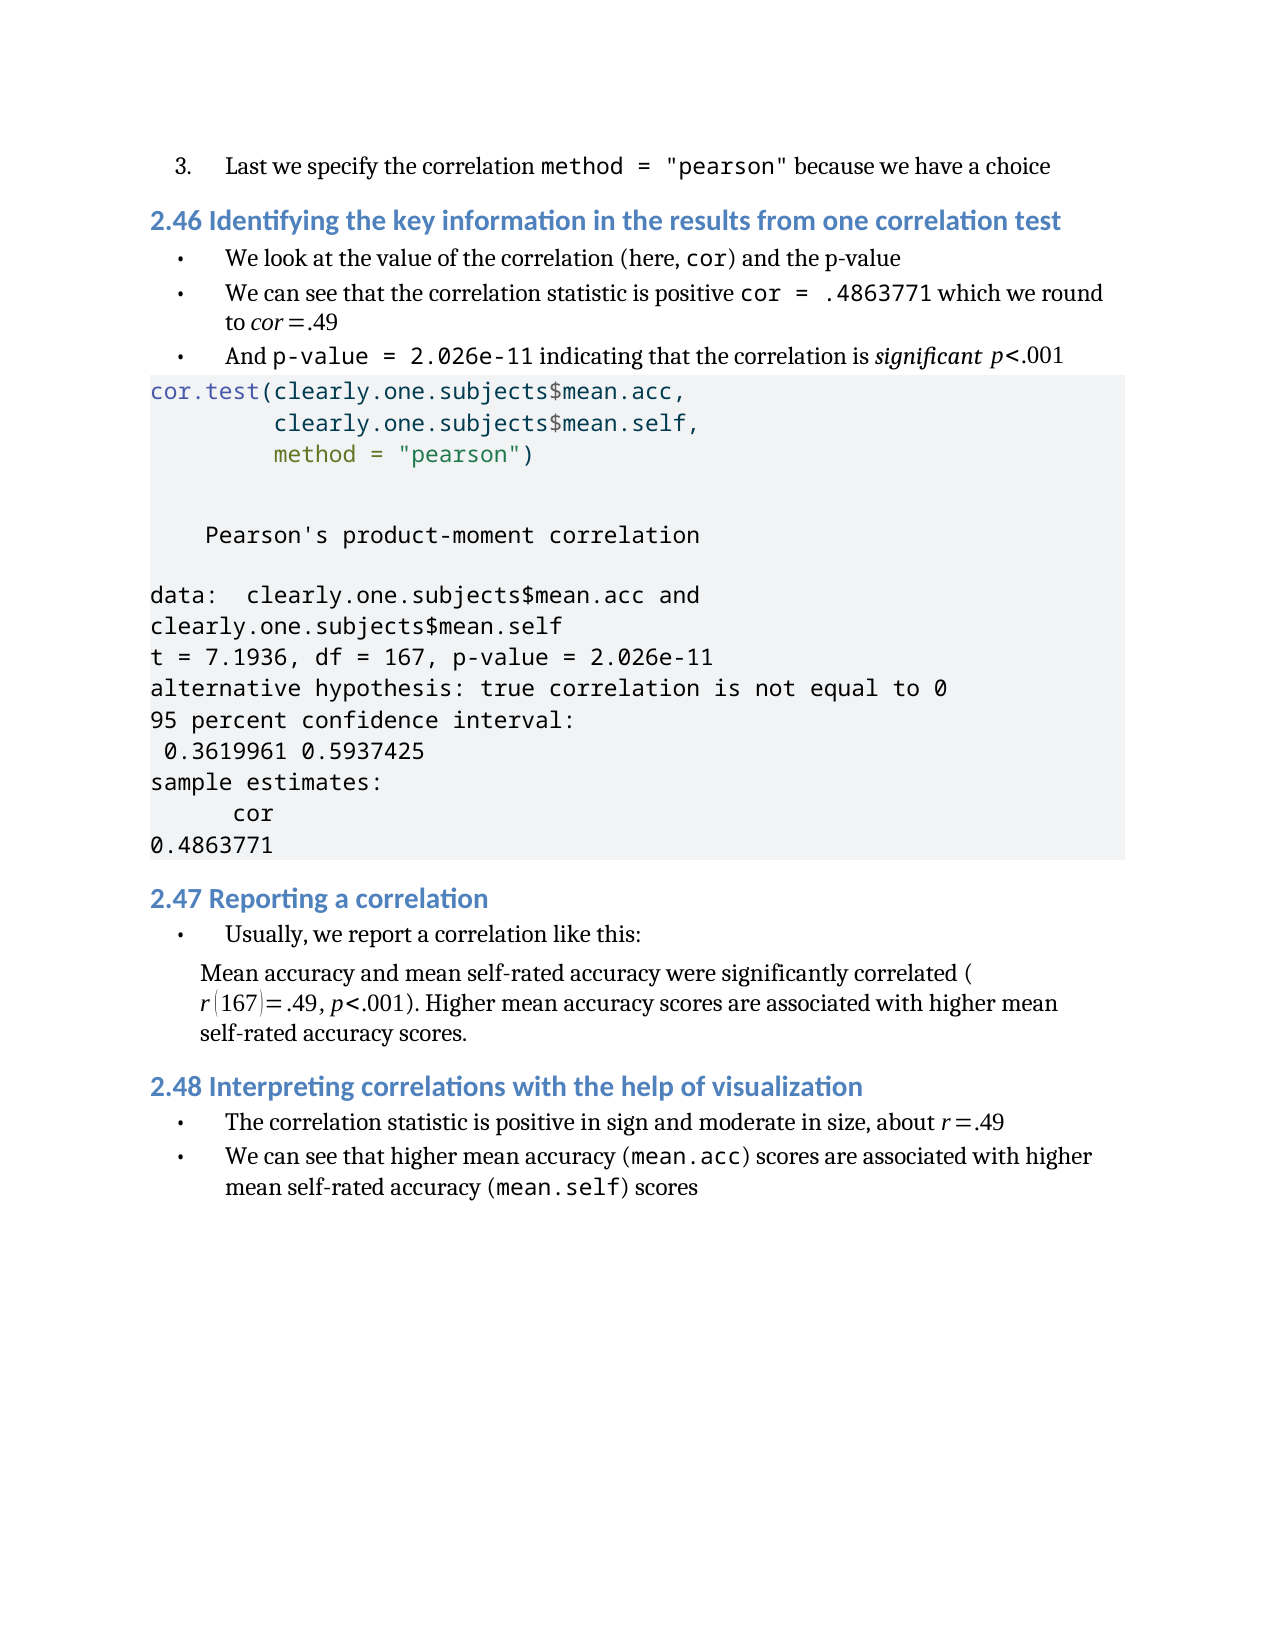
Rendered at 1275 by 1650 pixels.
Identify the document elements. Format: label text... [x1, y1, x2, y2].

text cor.test(clearly.one.subjects$mean.acc, clearly.one.subjects$mean.self, method = "pearson") [535, 375, 1125, 469]
subtitle 2.46 Identifying the key information in the results from one correlation test [150, 202, 1125, 238]
list We can see that higher mean accuracy (mean.acc) scores are associated with higher mean self-rated accuracy (mean.self) scores [175, 1140, 1125, 1202]
list The correlation statistic is positive in sign and moderate in size, about [175, 1107, 1125, 1136]
list Usually, we report a correlation like this: [175, 920, 1125, 949]
subtitle 2.48 Interpreting correlations with the help of visualization [150, 1068, 1125, 1104]
list Last we specify the correlation method = "pearson" because we have a choice [175, 150, 1125, 181]
subtitle 2.47 Reporting a correlation [150, 881, 1125, 916]
list We can see that the correlation statistic is positive cor = .4863771 which we round to [175, 276, 1125, 336]
list We look at the value of the correlation (here, cor) and the p-value [175, 241, 1125, 273]
list And p-value = 2.026e-11 indicating that the correlation is significant [175, 340, 1125, 371]
text Pearson's product-moment correlation data: clearly.one.subjects$mean.acc and clearly.one.subjects$mean.self t = 7.1936, df = 167, p-value = 2.026e-11 alternative hypothesis: true correlation is not equal to 0 95 percent confidence interval: 0.3619961 0.5937425 sample estimates: cor 0.4863771 [150, 490, 1125, 860]
text Mean accuracy and mean self-rated accuracy were significantly correlated (). Higher mean accuracy scores are associated with higher mean self-rated accuracy scores. [200, 959, 1075, 1047]
